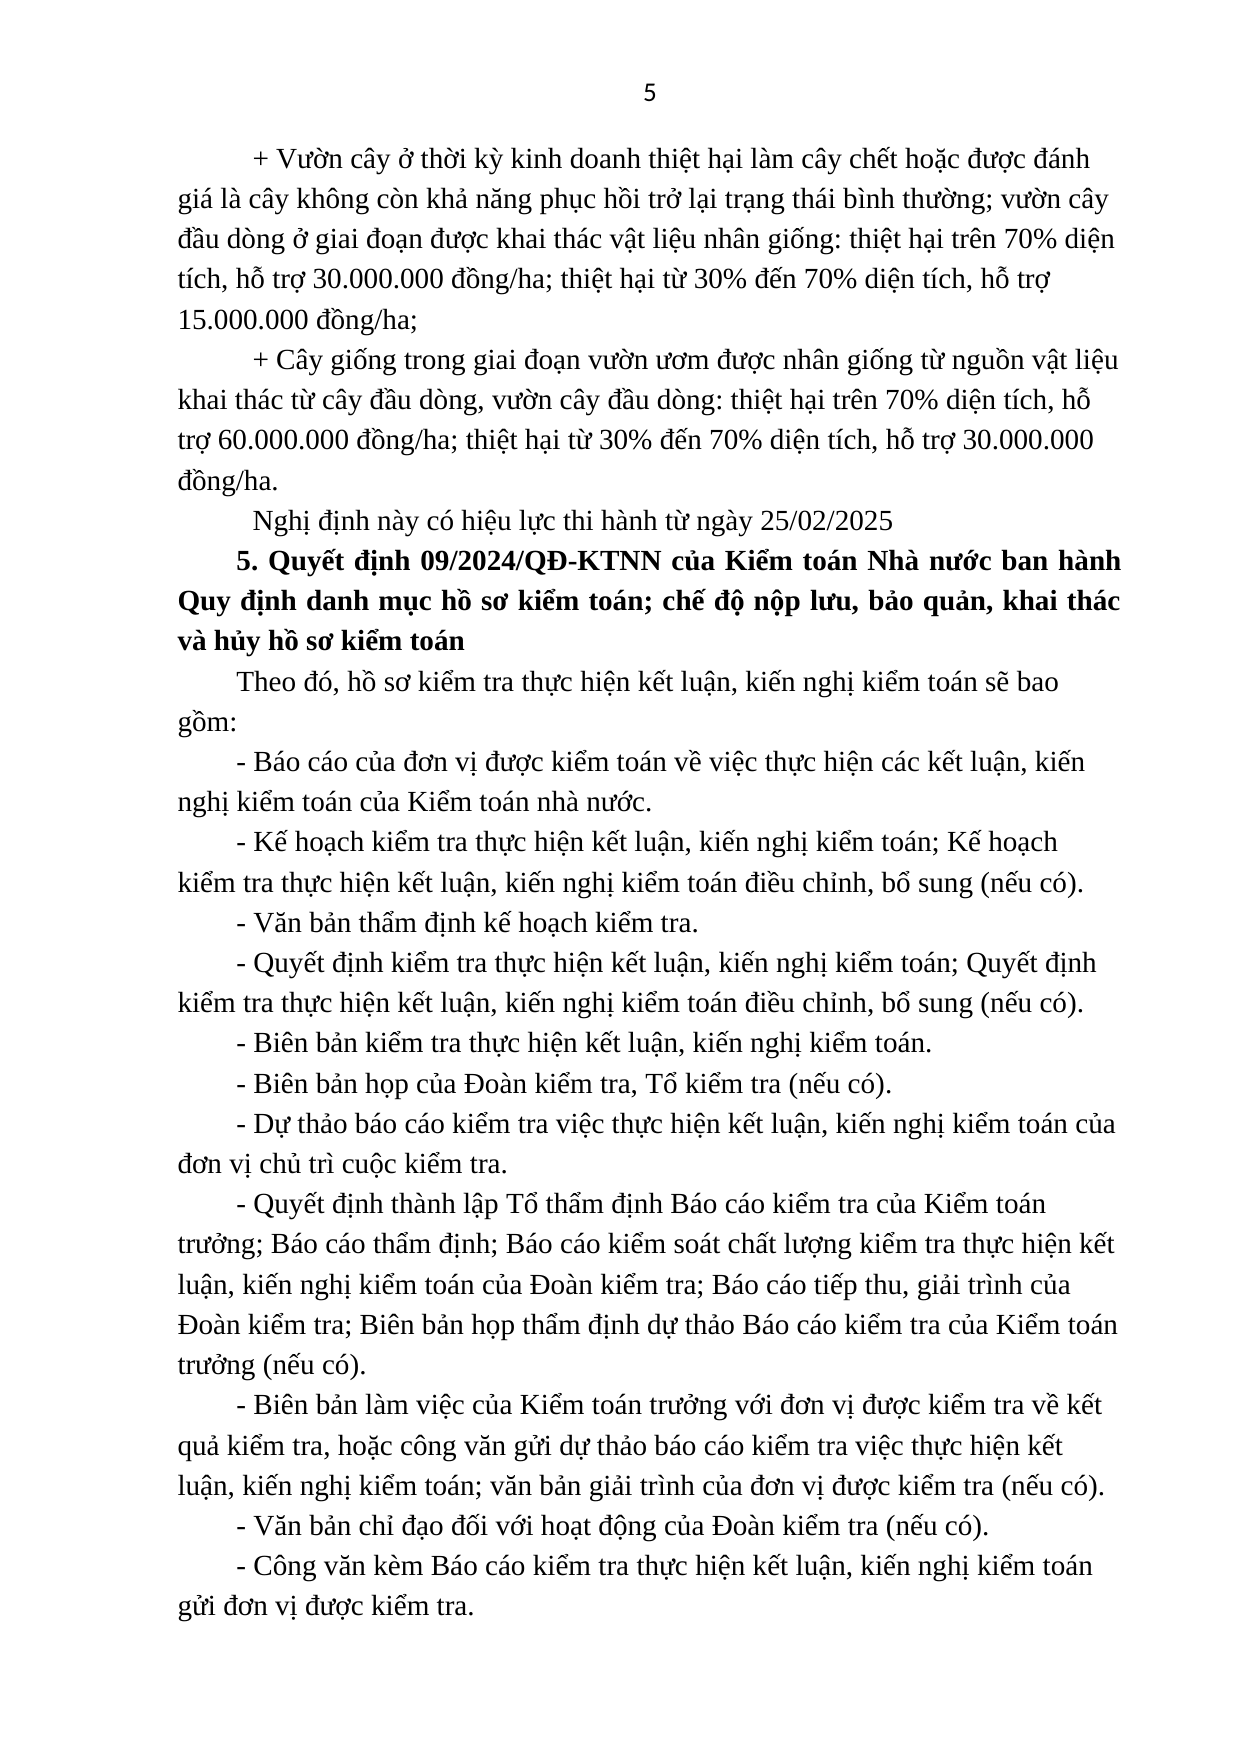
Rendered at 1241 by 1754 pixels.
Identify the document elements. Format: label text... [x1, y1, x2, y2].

text - Văn bản chỉ đạo đối với hoạt động của Đoàn kiểm tra (nếu có). [177, 1508, 1122, 1542]
text - Văn bản thẩm định kế hoạch kiểm tra. [177, 905, 1122, 938]
text - Công văn kèm Báo cáo kiểm tra thực hiện kết luận, kiến nghị kiểm toán gửi đơn vị được kiểm tra. [177, 1548, 1122, 1622]
text - Quyết định kiểm tra thực hiện kết luận, kiến nghị kiểm toán; Quyết định kiểm tra thực hiện kết luận, kiến nghị kiểm toán điều chỉnh, bổ sung (nếu có). [177, 945, 1122, 1019]
text - Báo cáo của đơn vị được kiểm toán về việc thực hiện các kết luận, kiến nghị kiểm toán của Kiểm toán nhà nước. [177, 744, 1122, 818]
text - Biên bản kiểm tra thực hiện kết luận, kiến nghị kiểm toán. [177, 1026, 1122, 1059]
text - Quyết định thành lập Tổ thẩm định Báo cáo kiểm tra của Kiểm toán trưởng; Báo cáo thẩm định; Báo cáo kiểm soát chất lượng kiểm tra thực hiện kết luận, kiến nghị kiểm toán của Đoàn kiểm tra; Báo cáo tiếp thu, giải trình của Đoàn kiểm tra; Biên bản họp thẩm định dự thảo Báo cáo kiểm tra của Kiểm toán trưởng (nếu có). [177, 1186, 1122, 1381]
text + Cây giống trong giai đoạn vườn ươm được nhân giống từ nguồn vật liệu khai thác từ cây đầu dòng, vườn cây đầu dòng: thiệt hại trên 70% diện tích, hỗ trợ 60.000.000 đồng/ha; thiệt hại từ 30% đến 70% diện tích, hỗ trợ 30.000.000 đồng/ha. [177, 342, 1122, 496]
text - Biên bản làm việc của Kiểm toán trưởng với đơn vị được kiểm tra về kết quả kiểm tra, hoặc công văn gửi dự thảo báo cáo kiểm tra việc thực hiện kết luận, kiến nghị kiểm toán; văn bản giải trình của đơn vị được kiểm tra (nếu có). [177, 1387, 1122, 1501]
text - Biên bản họp của Đoàn kiểm tra, Tổ kiểm tra (nếu có). [177, 1066, 1122, 1099]
text 5. Quyết định 09/2024/QĐ-KTNN của Kiểm toán Nhà nước ban hành Quy định danh mục hồ sơ kiểm toán; chế độ nộp lưu, bảo quản, khai thác và hủy hồ sơ kiểm toán [177, 543, 1122, 657]
text + Vườn cây ở thời kỳ kinh doanh thiệt hại làm cây chết hoặc được đánh giá là cây không còn khả năng phục hồi trở lại trạng thái bình thường; vườn cây đầu dòng ở giai đoạn được khai thác vật liệu nhân giống: thiệt hại trên 70% diện tích, hỗ trợ 30.000.000 đồng/ha; thiệt hại từ 30% đến 70% diện tích, hỗ trợ 15.000.000 đồng/ha; [177, 141, 1122, 335]
text Nghị định này có hiệu lực thi hành từ ngày 25/02/2025 [177, 503, 1122, 536]
text - Dự thảo báo cáo kiểm tra việc thực hiện kết luận, kiến nghị kiểm toán của đơn vị chủ trì cuộc kiểm tra. [177, 1106, 1122, 1180]
text - Kế hoạch kiểm tra thực hiện kết luận, kiến nghị kiểm toán; Kế hoạch kiểm tra thực hiện kết luận, kiến nghị kiểm toán điều chỉnh, bổ sung (nếu có). [177, 824, 1122, 898]
text Theo đó, hồ sơ kiểm tra thực hiện kết luận, kiến nghị kiểm toán sẽ bao gồm: [177, 664, 1122, 737]
